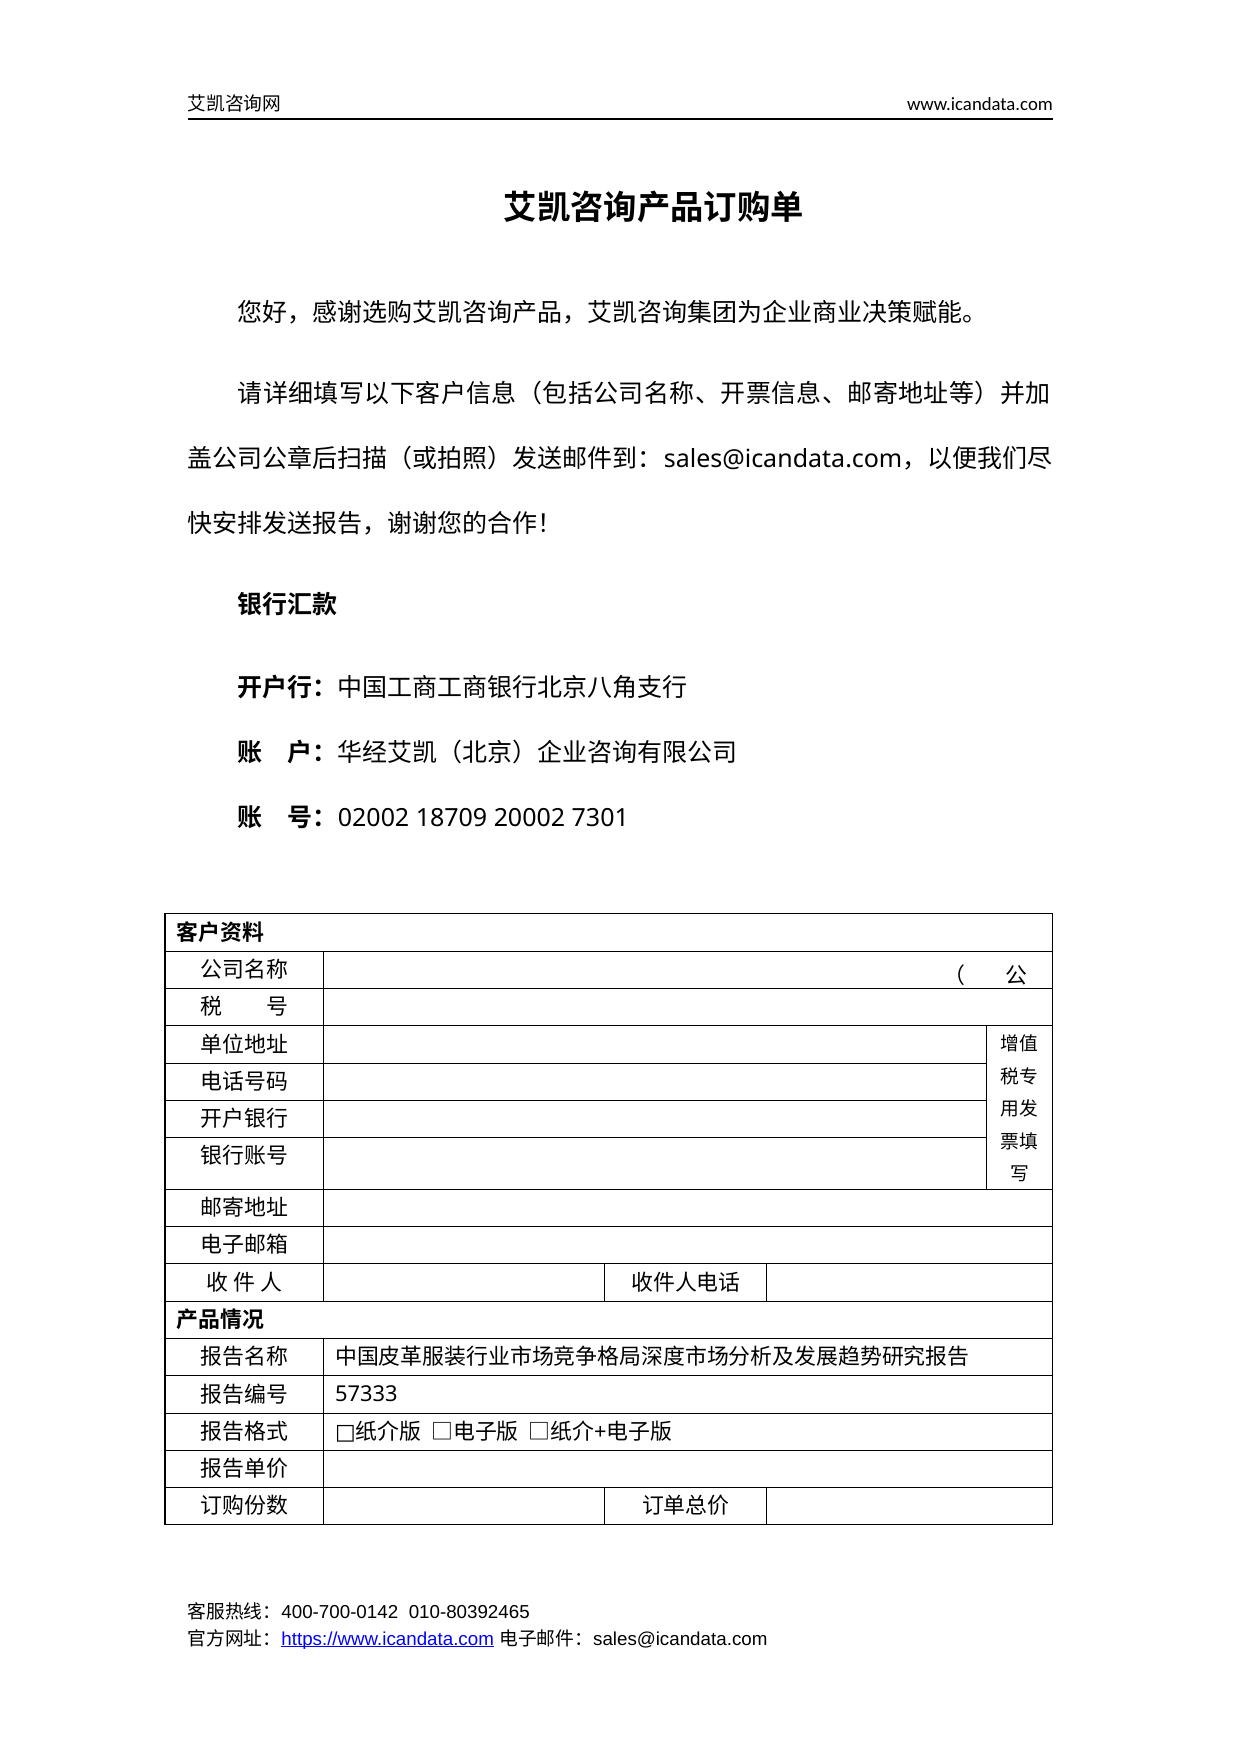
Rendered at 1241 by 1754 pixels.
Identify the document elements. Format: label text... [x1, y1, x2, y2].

table_cell 税 号 [166, 989, 323, 1025]
table_cell 订购份数 [166, 1488, 323, 1524]
table_cell [767, 1264, 1052, 1301]
table_cell 开户银行 [166, 1101, 323, 1137]
text 艾凯咨询产品订购单 [187, 172, 1053, 237]
table_cell [324, 1190, 1052, 1226]
table_cell 中国皮革服装行业市场竞争格局深度市场分析及发展趋势研究报告 [324, 1339, 1052, 1375]
table_cell 电子邮箱 [166, 1227, 323, 1263]
table_cell 57333 [324, 1376, 1052, 1412]
table_cell [324, 1138, 986, 1189]
text 账 户：华经艾凯（北京）企业咨询有限公司 [187, 718, 1053, 783]
table_cell [324, 1451, 1052, 1487]
table_cell □纸介版 □电子版 □纸介+电子版 [324, 1414, 1052, 1450]
table_cell [324, 1101, 986, 1137]
text 账 号：02002 18709 20002 7301 [187, 783, 1053, 848]
table_cell [324, 1227, 1052, 1263]
table_cell 银行账号 [166, 1138, 323, 1189]
table_cell 邮寄地址 [166, 1190, 323, 1226]
table_cell 订单总价 [605, 1488, 766, 1524]
text 开户行：中国工商工商银行北京八角支行 [187, 653, 1053, 718]
table_cell [324, 1488, 604, 1524]
table_cell [324, 952, 1052, 988]
table_cell 电话号码 [166, 1064, 323, 1100]
text 您好，感谢选购艾凯咨询产品，艾凯咨询集团为企业商业决策赋能。 [187, 278, 1053, 343]
table_cell [767, 1488, 1052, 1524]
table_cell [324, 1026, 986, 1062]
table_cell 报告单价 [166, 1451, 323, 1487]
table_cell [324, 1064, 986, 1100]
table_cell 单位地址 [166, 1026, 323, 1062]
table_cell 报告名称 [166, 1339, 323, 1375]
table_cell [324, 989, 1052, 1025]
table_cell 收 件 人 [166, 1264, 323, 1301]
table_cell 公司名称 [166, 952, 323, 988]
table_header 客户资料 [166, 914, 1052, 951]
table_cell 收件人电话 [605, 1264, 766, 1301]
table_cell 增值税专用发票填写 [987, 1026, 1052, 1189]
table_cell [324, 1264, 604, 1301]
text 请详细填写以下客户信息（包括公司名称、开票信息、邮寄地址等）并加盖公司公章后扫描（或拍照）发送邮件到：sales@icandata.com，以便我们尽快安排发送报告，谢谢您的合作！ [187, 359, 1053, 554]
table_cell 产品情况 [166, 1302, 1052, 1338]
table_cell 报告格式 [166, 1414, 323, 1450]
text 银行汇款 [187, 570, 1053, 635]
table_cell 报告编号 [166, 1376, 323, 1412]
